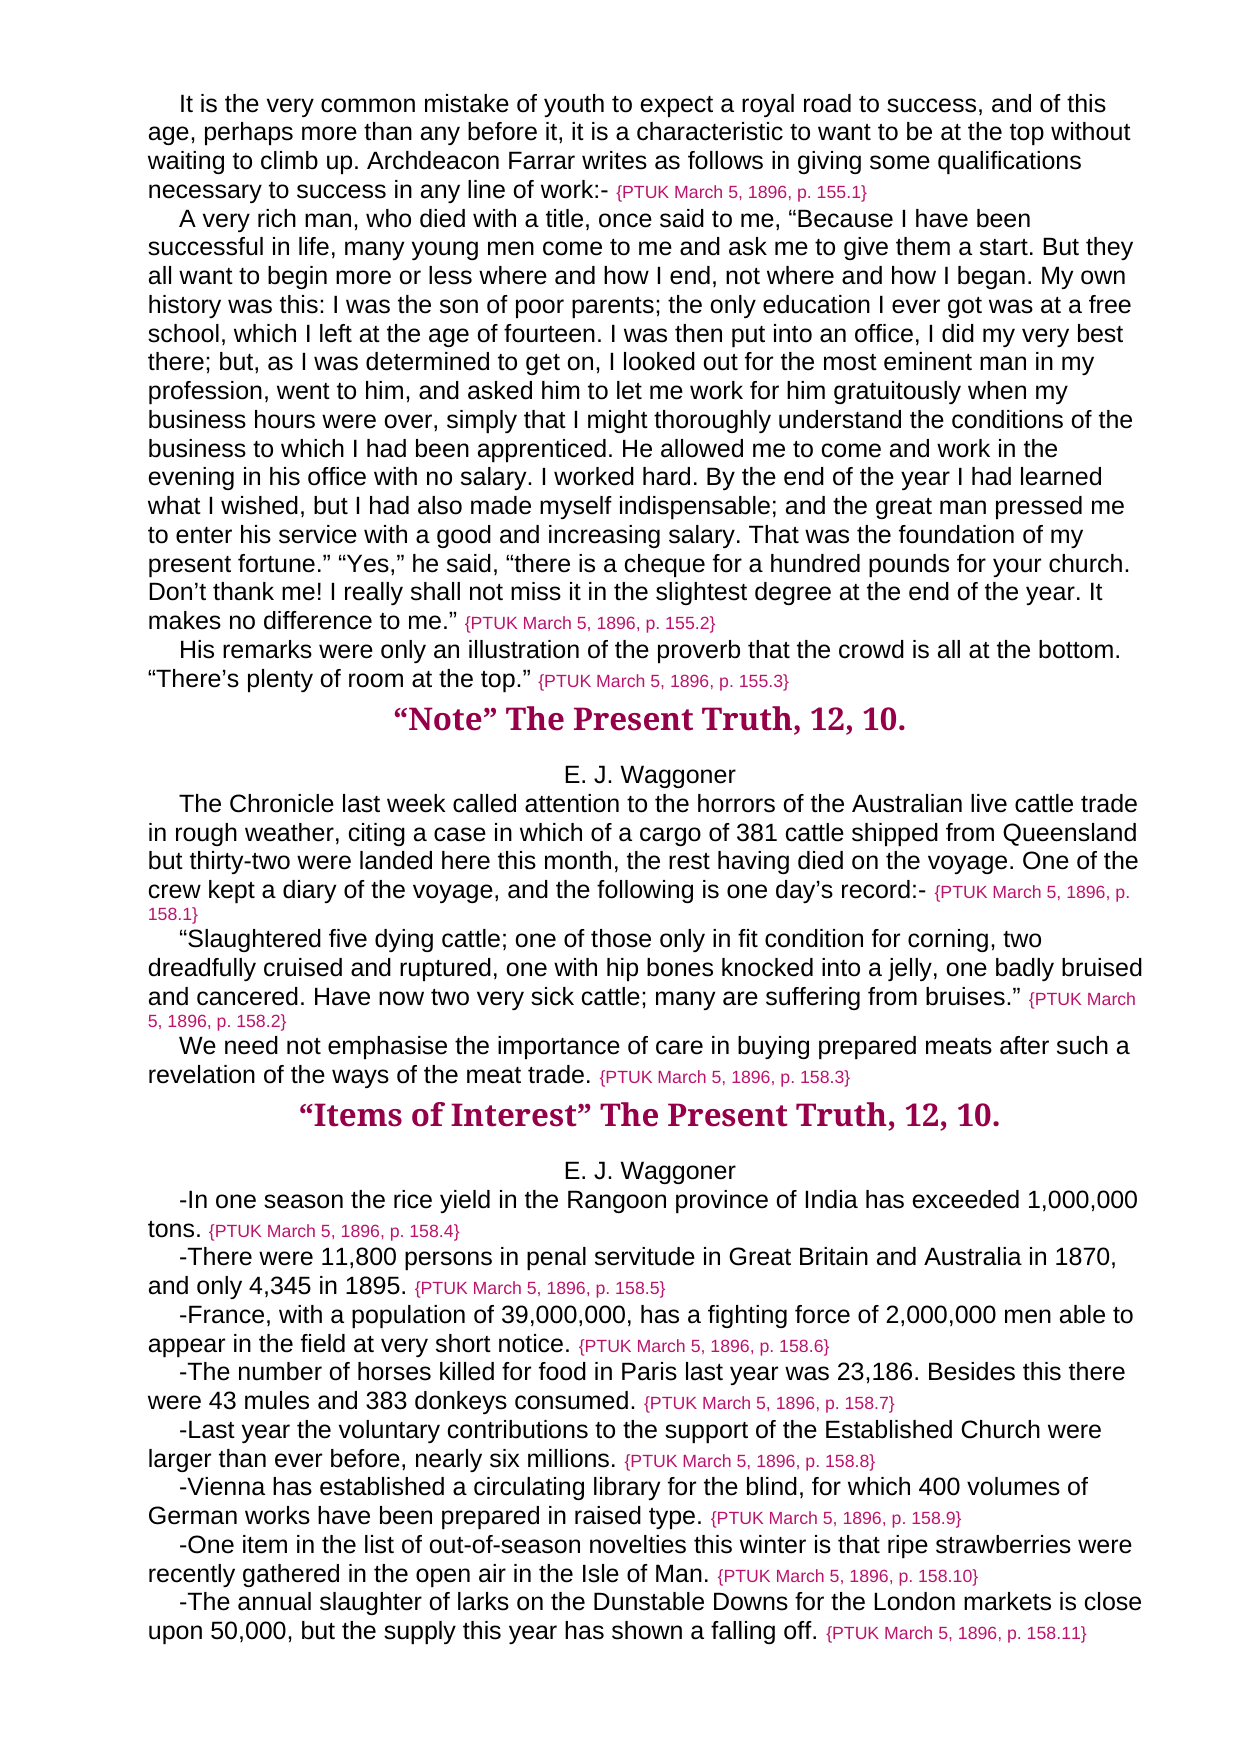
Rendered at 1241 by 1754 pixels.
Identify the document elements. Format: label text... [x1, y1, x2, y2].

text -The annual slaughter of larks on the Dunstable Downs for the London markets is close upon 50,000, but the supply this year has shown a falling off. {PTUK March 5, 1896, p. 158.11} [148, 1587, 1152, 1645]
text We need not emphasise the importance of care in buying prepared meats after such a revelation of the ways of the meat trade. {PTUK March 5, 1896, p. 158.3} [148, 1031, 1152, 1088]
text -France, with a population of 39,000,000, has a fighting force of 2,000,000 men able to appear in the field at very short notice. {PTUK March 5, 1896, p. 158.6} [148, 1300, 1152, 1357]
text “Items of Interest” The Present Truth, 12, 10. [148, 1088, 1152, 1135]
text “Note” The Present Truth, 12, 10. [148, 692, 1152, 739]
text -Last year the voluntary contributions to the support of the Established Church were larger than ever before, nearly six millions. {PTUK March 5, 1896, p. 158.8} [148, 1415, 1152, 1472]
text The Chronicle last week called attention to the horrors of the Australian live cattle trade in rough weather, citing a case in which of a cargo of 381 cattle shipped from Queensland but thirty-two were landed here this month, the rest having died on the voyage. One of the crew kept a diary of the voyage, and the following is one day’s record:- {PTUK March 5, 1896, p. 158.1} [148, 789, 1152, 924]
text -One item in the list of out-of-season novelties this winter is that ripe strawberries were recently gathered in the open air in the Isle of Man. {PTUK March 5, 1896, p. 158.10} [148, 1530, 1152, 1587]
text E. J. Waggoner [148, 1156, 1152, 1185]
text -The number of horses killed for food in Paris last year was 23,186. Besides this there were 43 mules and 383 donkeys consumed. {PTUK March 5, 1896, p. 158.7} [148, 1357, 1152, 1415]
text A very rich man, who died with a title, once said to me, “Because I have been successful in life, many young men come to me and ask me to give them a start. But they all want to begin more or less where and how I end, not where and how I began. My own history was this: I was the son of poor parents; the only education I ever got was at a free school, which I left at the age of fourteen. I was then put into an office, I did my very best there; but, as I was determined to get on, I looked out for the most eminent man in my profession, went to him, and asked him to let me work for him gratuitously when my business hours were over, simply that I might thoroughly understand the conditions of the business to which I had been apprenticed. He allowed me to come and work in the evening in his office with no salary. I worked hard. By the end of the year I had learned what I wished, but I had also made myself indispensable; and the great man pressed me to enter his service with a good and increasing salary. That was the foundation of my present fortune.” “Yes,” he said, “there is a cheque for a hundred pounds for your church. Don’t thank me! I really shall not miss it in the slightest degree at the end of the year. It makes no difference to me.” {PTUK March 5, 1896, p. 155.2} [148, 203, 1152, 635]
text His remarks were only an illustration of the proverb that the crowd is all at the bottom. “There’s plenty of room at the top.” {PTUK March 5, 1896, p. 155.3} [148, 635, 1152, 692]
text “Slaughtered five dying cattle; one of those only in fit condition for corning, two dreadfully cruised and ruptured, one with hip bones knocked into a jelly, one badly bruised and cancered. Have now two very sick cattle; many are suffering from bruises.” {PTUK March 5, 1896, p. 158.2} [148, 924, 1152, 1031]
text -There were 11,800 persons in penal servitude in Great Britain and Australia in 1870, and only 4,345 in 1895. {PTUK March 5, 1896, p. 158.5} [148, 1242, 1152, 1300]
text It is the very common mistake of youth to expect a royal road to success, and of this age, perhaps more than any before it, it is a characteristic to want to be at the top without waiting to climb up. Archdeacon Farrar writes as follows in giving some qualifications necessary to success in any line of work:- {PTUK March 5, 1896, p. 155.1} [148, 88, 1152, 203]
text -In one season the rice yield in the Rangoon province of India has exceeded 1,000,000 tons. {PTUK March 5, 1896, p. 158.4} [148, 1185, 1152, 1242]
text -Vienna has established a circulating library for the blind, for which 400 volumes of German works have been prepared in raised type. {PTUK March 5, 1896, p. 158.9} [148, 1472, 1152, 1530]
text E. J. Waggoner [148, 760, 1152, 789]
